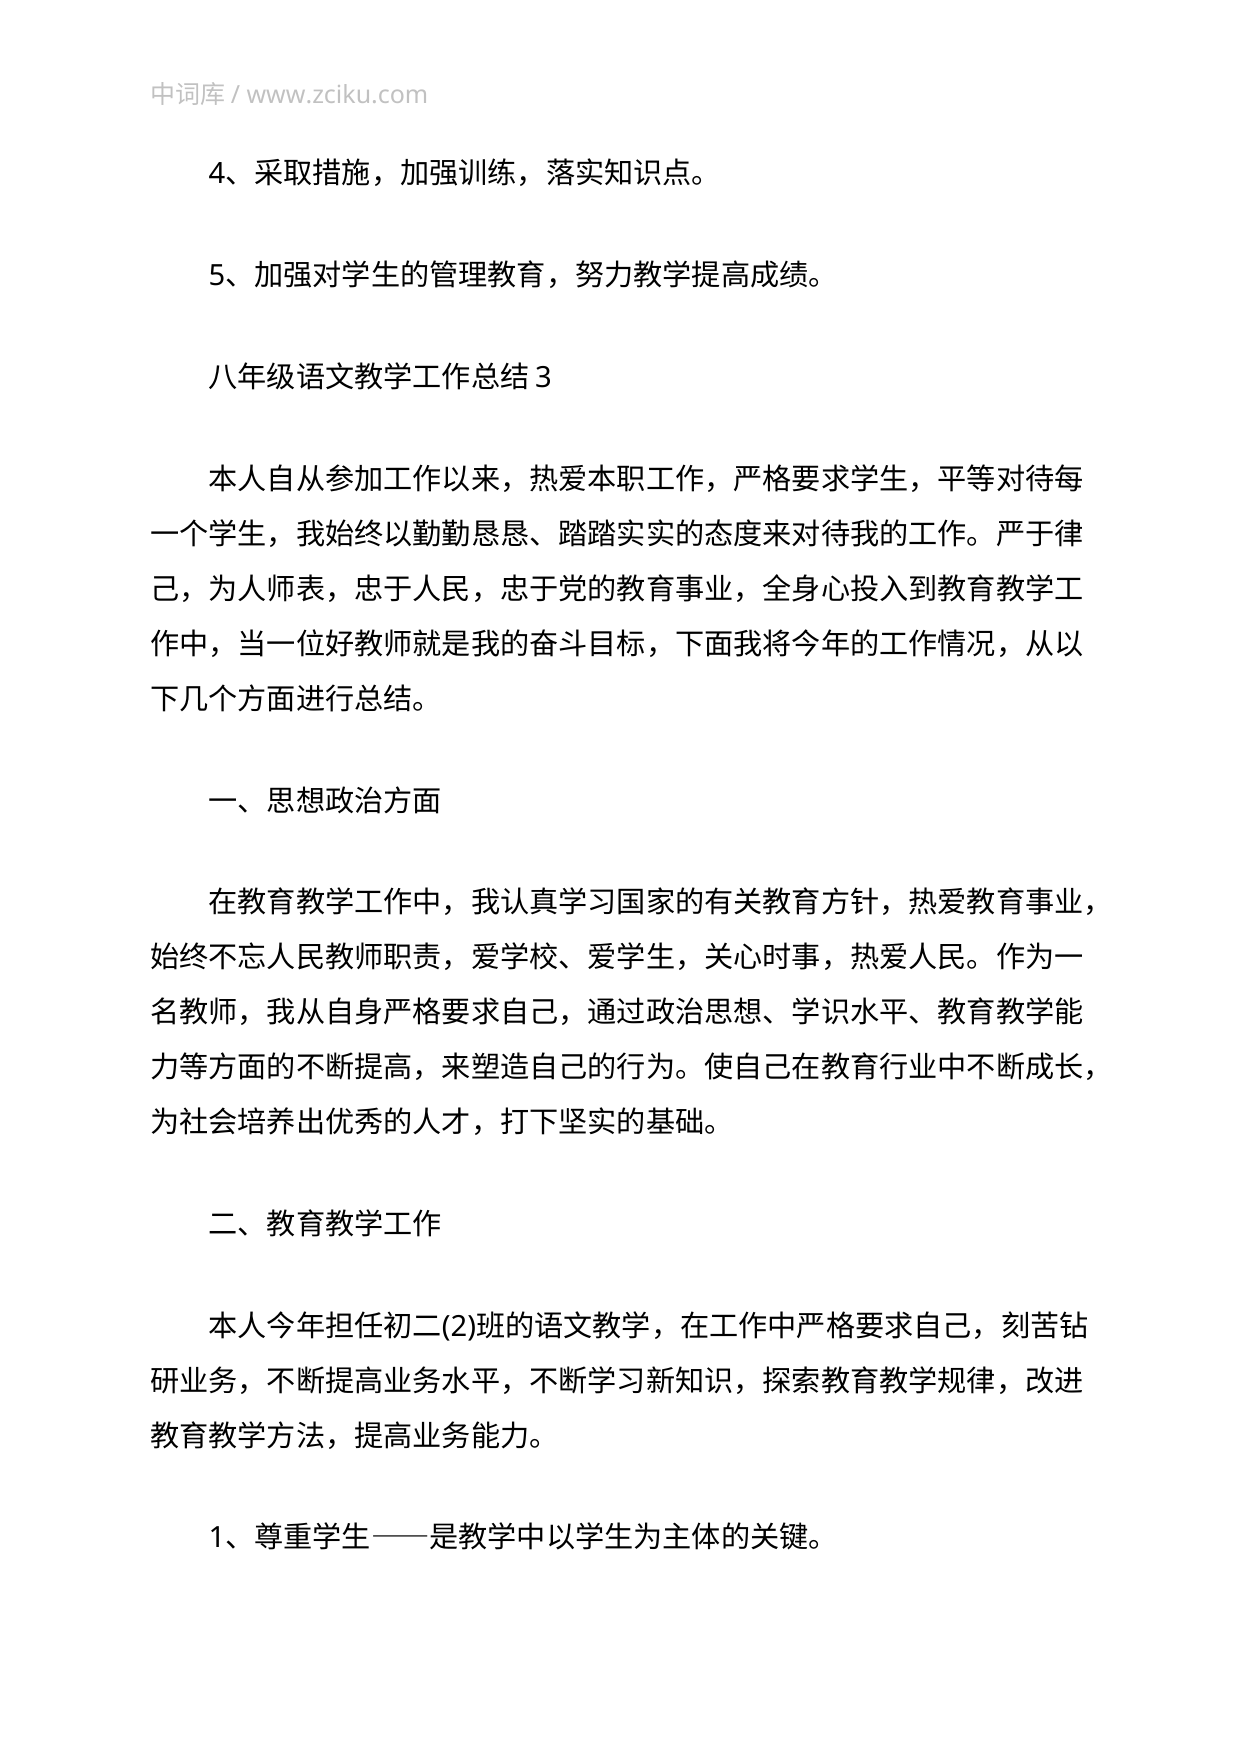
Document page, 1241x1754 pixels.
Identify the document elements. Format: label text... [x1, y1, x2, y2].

text 本人今年担任初二(2)班的语文教学，在工作中严格要求自己，刻苦钻研业务，不断提高业务水平，不断学习新知识，探索教育教学规律，改进教育教学方法，提高业务能力。 [150, 1302, 1090, 1454]
text 本人自从参加工作以来，热爱本职工作，严格要求学生，平等对待每一个学生，我始终以勤勤恳恳、踏踏实实的态度来对待我的工作。严于律己，为人师表，忠于人民，忠于党的教育事业，全身心投入到教育教学工作中，当一位好教师就是我的奋斗目标，下面我将今年的工作情况，从以下几个方面进行总结。 [150, 456, 1090, 718]
text 一、思想政治方面 [150, 777, 1090, 819]
text 1、尊重学生——是教学中以学生为主体的关键。 [150, 1514, 1090, 1556]
text 4、采取措施，加强训练，落实知识点。 [150, 150, 1090, 192]
text 在教育教学工作中，我认真学习国家的有关教育方针，热爱教育事业，始终不忘人民教师职责，爱学校、爱学生，关心时事，热爱人民。作为一名教师，我从自身严格要求自己，通过政治思想、学识水平、教育教学能力等方面的不断提高，来塑造自己的行为。使自己在教育行业中不断成长，为社会培养出优秀的人才，打下坚实的基础。 [150, 879, 1090, 1141]
text 5、加强对学生的管理教育，努力教学提高成绩。 [150, 252, 1090, 294]
text 八年级语文教学工作总结3 [150, 354, 1090, 396]
text 二、教育教学工作 [150, 1200, 1090, 1243]
